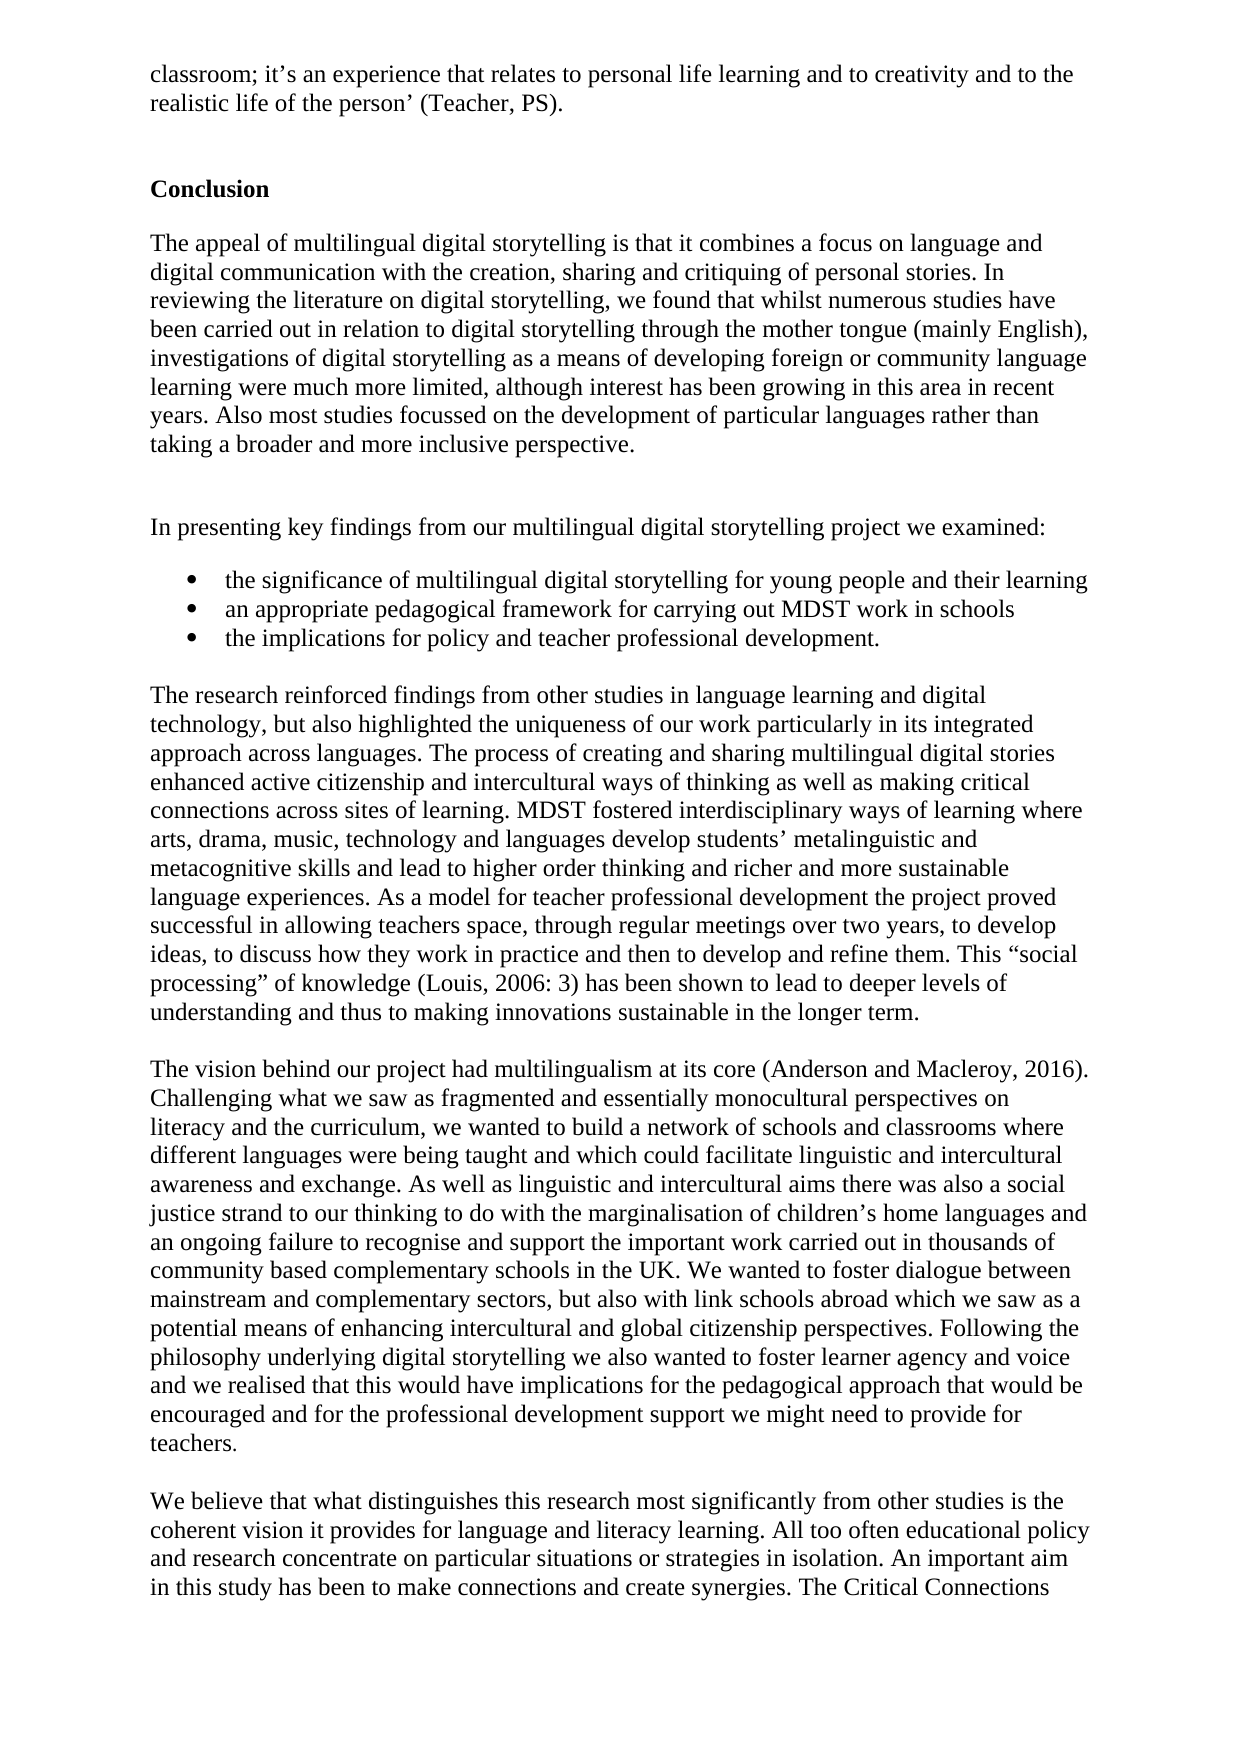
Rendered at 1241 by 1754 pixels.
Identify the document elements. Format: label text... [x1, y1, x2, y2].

text The research reinforced findings from other studies in language learning and digital technology, but also highlighted the uniqueness of our work particularly in its integrated approach across languages. The process of creating and sharing multilingual digital stories enhanced active citizenship and intercultural ways of thinking as well as making critical connections across sites of learning. MDST fostered interdisciplinary ways of learning where arts, drama, music, technology and languages develop students’ metalinguistic and metacognitive skills and lead to higher order thinking and richer and more sustainable language experiences. As a model for teacher professional development the project proved successful in allowing teachers space, through regular meetings over two years, to develop ideas, to discuss how they work in practice and then to develop and refine them. This “social processing” of knowledge (Louis, 2006: 3) has been shown to lead to deeper levels of understanding and thus to making innovations sustainable in the longer term. [150, 681, 1090, 1026]
text Conclusion [150, 174, 1090, 203]
text The vision behind our project had multilingualism at its core (Anderson and Macleroy, 2016). Challenging what we saw as fragmented and essentially monocultural perspectives on literacy and the curriculum, we wanted to build a network of schools and classrooms where different languages were being taught and which could facilitate linguistic and intercultural awareness and exchange. As well as linguistic and intercultural aims there was also a social justice strand to our thinking to do with the marginalisation of children’s home languages and an ongoing failure to recognise and support the important work carried out in thousands of community based complementary schools in the UK. We wanted to foster dialogue between mainstream and complementary sectors, but also with link schools abroad which we saw as a potential means of enhancing intercultural and global citizenship perspectives. Following the philosophy underlying digital storytelling we also wanted to foster learner agency and voice and we realised that this would have implications for the pedagogical approach that would be encouraged and for the professional development support we might need to provide for teachers. [150, 1054, 1090, 1457]
text In presenting key findings from our multilingual digital storytelling project we examined: [150, 512, 1090, 541]
list an appropriate pedagogical framework for carrying out MDST work in schools [187, 594, 1090, 623]
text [150, 1486, 1090, 1601]
text The appeal of multilingual digital storytelling is that it combines a focus on language and digital communication with the creation, sharing and critiquing of personal stories. In reviewing the literature on digital storytelling, we found that whilst numerous studies have been carried out in relation to digital storytelling through the mother tongue (mainly English), investigations of digital storytelling as a means of developing foreign or community language learning were much more limited, although interest has been growing in this area in recent years. Also most studies focussed on the development of particular languages rather than taking a broader and more inclusive perspective. [150, 228, 1090, 458]
list the implications for policy and teacher professional development. [187, 623, 1090, 652]
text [150, 59, 1090, 117]
list the significance of multilingual digital storytelling for young people and their learning [187, 566, 1090, 594]
